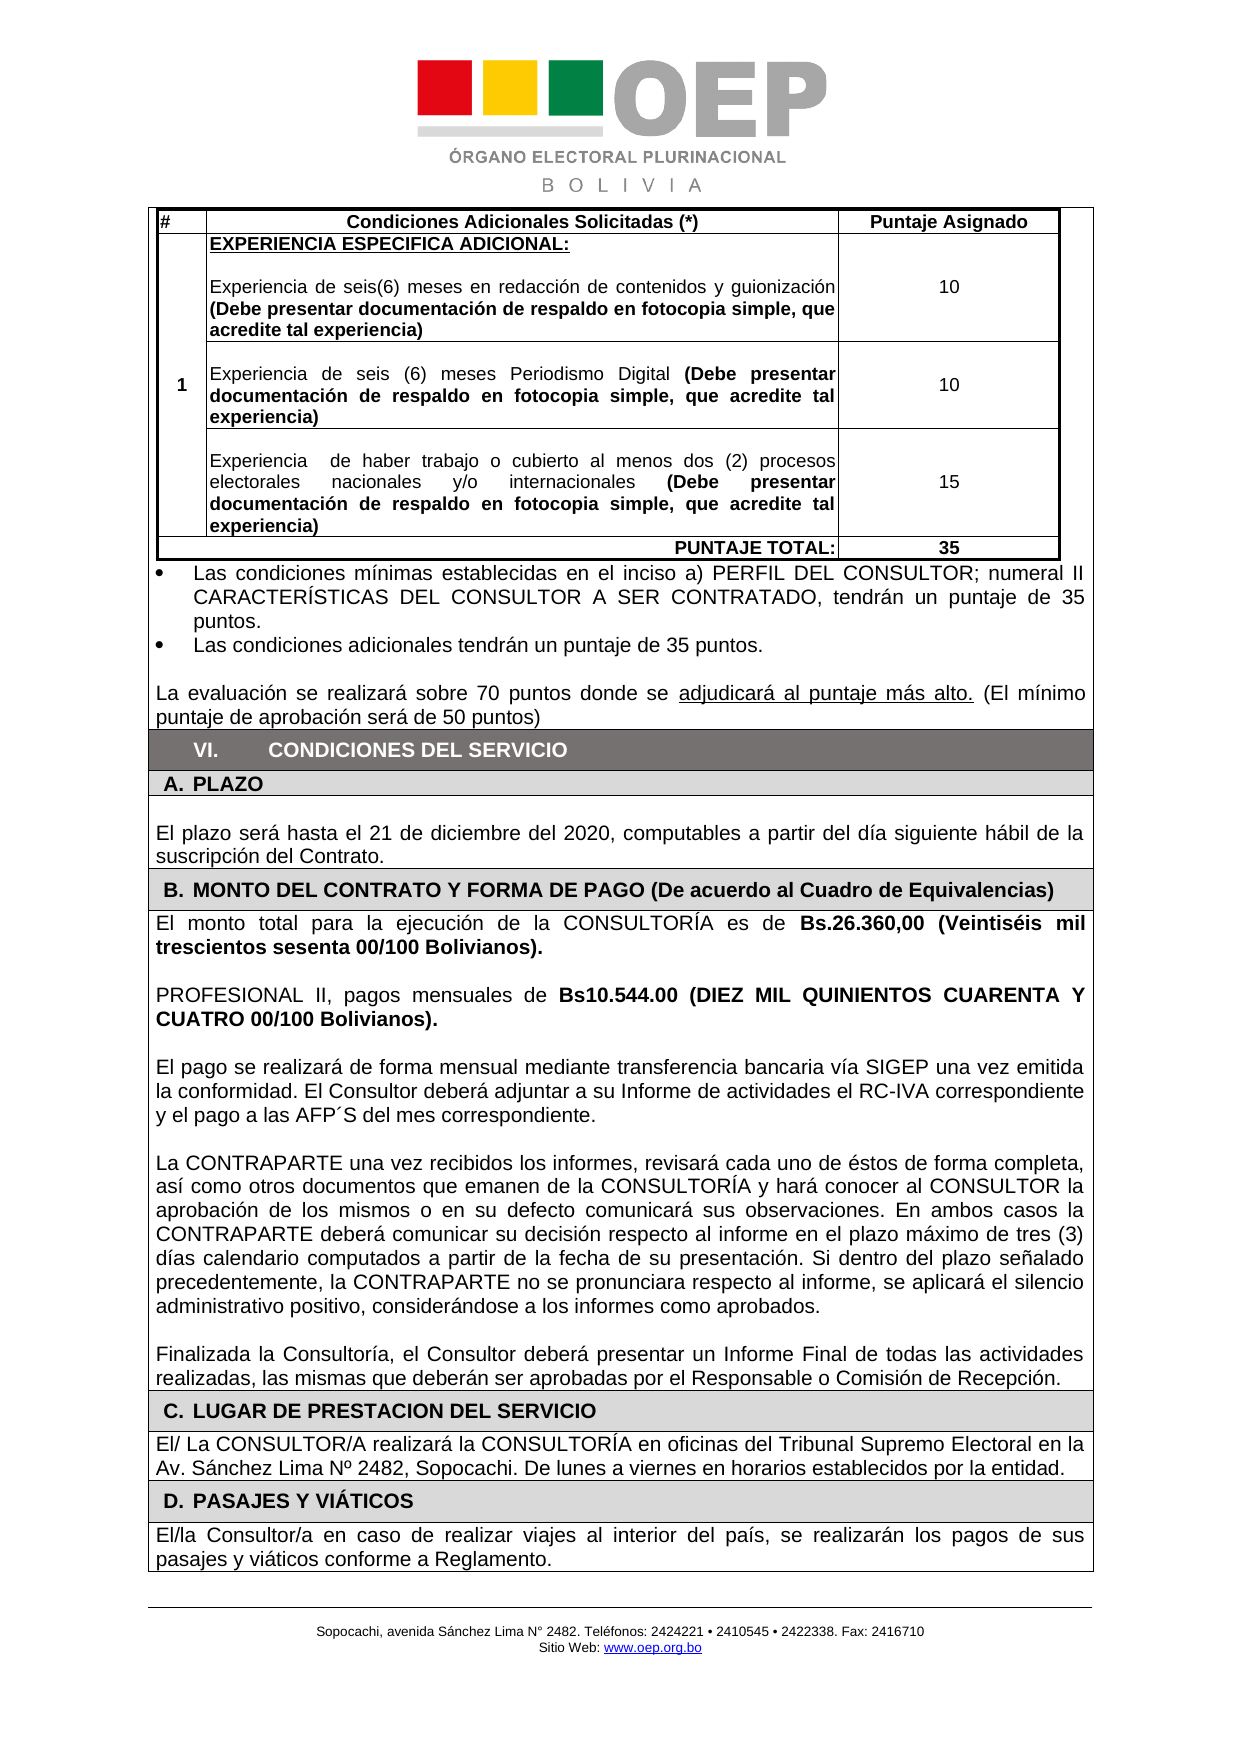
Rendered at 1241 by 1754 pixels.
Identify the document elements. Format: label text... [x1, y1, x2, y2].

picture [417, 60, 827, 192]
table_cell PASAJES Y VIÁTICOS [149, 1481, 1093, 1522]
table_cell PLAZO [149, 771, 1093, 795]
table_cell MONTO DEL CONTRATO Y FORMA DE PAGO (De acuerdo al Cuadro de Equivalencias) [149, 869, 1093, 910]
table_cell LUGAR DE PRESTACION DEL SERVICIO [149, 1391, 1093, 1431]
table_cell El/ La CONSULTOR/A realizará la CONSULTORÍA en oficinas del Tribunal Supremo Electoral en la Av. Sánchez Lima Nº 2482, Sopocachi. De lunes a viernes en horarios establecidos por la entidad. [149, 1432, 1093, 1480]
table_cell El monto total para la ejecución de la CONSULTORÍA es de Bs.26.360,00 (Veintiséis mil trescientos sesenta 00/100 Bolivianos). PROFESIONAL II, pagos mensuales de Bs10.544.00 (DIEZ MIL QUINIENTOS CUARENTA Y CUATRO 00/100 Bolivianos). El pago se realizará de forma mensual mediante transferencia bancaria vía SIGEP una vez emitida la conformidad. El Consultor deberá adjuntar a su Informe de actividades el RC-IVA correspondiente y el pago a las AFP´S del mes correspondiente. La CONTRAPARTE una vez recibidos los informes, revisará cada uno de éstos de forma completa, así como otros documentos que emanen de la CONSULTORÍA y hará conocer al CONSULTOR la aprobación de los mismos o en su defecto comunicará sus observaciones. En ambos casos la CONTRAPARTE deberá comunicar su decisión respecto al informe en el plazo máximo de tres (3) días calendario computados a partir de la fecha de su presentación. Si dentro del plazo señalado precedentemente, la CONTRAPARTE no se pronunciara respecto al informe, se aplicará el silencio administrativo positivo, considerándose a los informes como aprobados. Finalizada la Consultoría, el Consultor deberá presentar un Informe Final de todas las actividades realizadas, las mismas que deberán ser aprobadas por el Responsable o Comisión de Recepción. [149, 911, 1093, 1390]
table_cell El plazo será hasta el 21 de diciembre del 2020, computables a partir del día siguiente hábil de la suscripción del Contrato. [149, 796, 1093, 868]
table_cell El/la Consultor/a en caso de realizar viajes al interior del país, se realizarán los pagos de sus pasajes y viáticos conforme a Reglamento. [149, 1523, 1093, 1571]
table_cell CONDICIONES DEL SERVICIO [149, 730, 1093, 770]
table_cell Las condiciones mínimas establecidas en el inciso a) PERFIL DEL CONSULTOR; numeral II CARACTERÍSTICAS DEL CONSULTOR A SER CONTRATADO, tendrán un puntaje de 35 puntos. Las condiciones adicionales tendrán un puntaje de 35 puntos. La evaluación se realizará sobre 70 puntos donde se adjudicará al puntaje más alto. (El mínimo puntaje de aprobación será de 50 puntos) [149, 208, 1093, 729]
